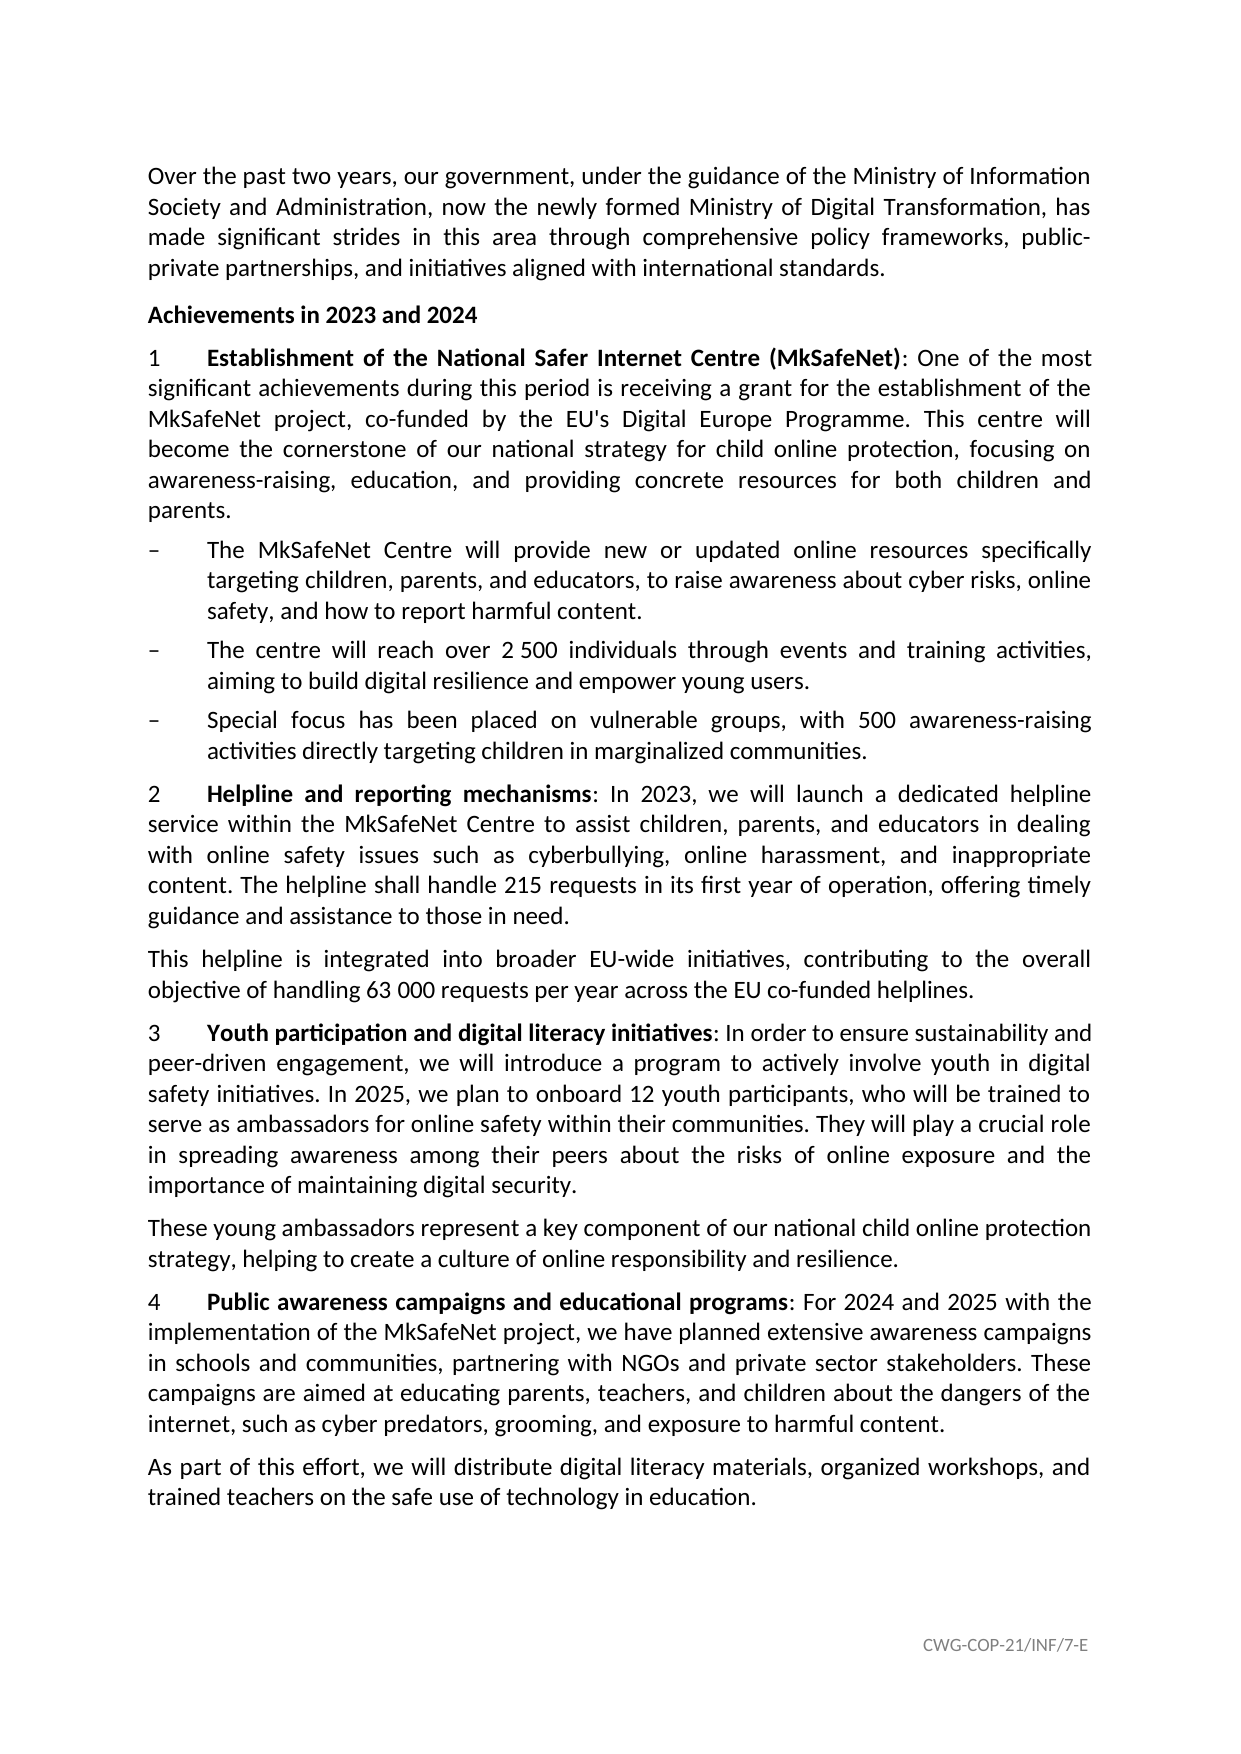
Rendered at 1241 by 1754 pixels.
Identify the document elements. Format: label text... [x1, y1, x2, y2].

subtitle Achievements in 2023 and 2024 [148, 299, 1092, 329]
text – The centre will reach over 2 500 individuals through events and training activities, aiming to build digital resilience and empower young users. [148, 634, 1092, 696]
text This helpline is integrated into broader EU-wide initiatives, contributing to the overall objective of handling 63 000 requests per year across the EU co-funded helplines. [148, 943, 1092, 1004]
text As part of this effort, we will distribute digital literacy materials, organized workshops, and trained teachers on the safe use of technology in education. [148, 1451, 1092, 1512]
text 1 Establishment of the National Safer Internet Centre (MkSafeNet): One of the most significant achievements during this period is receiving a grant for the establishment of the MkSafeNet project, co-funded by the EU's Digital Europe Programme. This centre will become the cornerstone of our national strategy for child online protection, focusing on awareness-raising, education, and providing concrete resources for both children and parents. [148, 342, 1092, 525]
text 3 Youth participation and digital literacy initiatives: In order to ensure sustainability and peer-driven engagement, we will introduce a program to actively involve youth in digital safety initiatives. In 2025, we plan to onboard 12 youth participants, who will be trained to serve as ambassadors for online safety within their communities. They will play a crucial role in spreading awareness among their peers about the risks of online exposure and the importance of maintaining digital security. [148, 1017, 1092, 1200]
text – Special focus has been placed on vulnerable groups, with 500 awareness-raising activities directly targeting children in marginalized communities. [148, 704, 1092, 766]
text 4 Public awareness campaigns and educational programs: For 2024 and 2025 with the implementation of the MkSafeNet project, we have planned extensive awareness campaigns in schools and communities, partnering with NGOs and private sector stakeholders. These campaigns are aimed at educating parents, teachers, and children about the dangers of the internet, such as cyber predators, grooming, and exposure to harmful content. [148, 1286, 1092, 1438]
text Over the past two years, our government, under the guidance of the Ministry of Information Society and Administration, now the newly formed Ministry of Digital Transformation, has made significant strides in this area through comprehensive policy frameworks, public-private partnerships, and initiatives aligned with international standards. [148, 160, 1092, 282]
text 2 Helpline and reporting mechanisms: In 2023, we will launch a dedicated helpline service within the MkSafeNet Centre to assist children, parents, and educators in dealing with online safety issues such as cyberbullying, online harassment, and inappropriate content. The helpline shall handle 215 requests in its first year of operation, offering timely guidance and assistance to those in need. [148, 778, 1092, 931]
text – The MkSafeNet Centre will provide new or updated online resources specifically targeting children, parents, and educators, to raise awareness about cyber risks, online safety, and how to report harmful content. [148, 534, 1092, 626]
text These young ambassadors represent a key component of our national child online protection strategy, helping to create a culture of online responsibility and resilience. [148, 1212, 1092, 1273]
